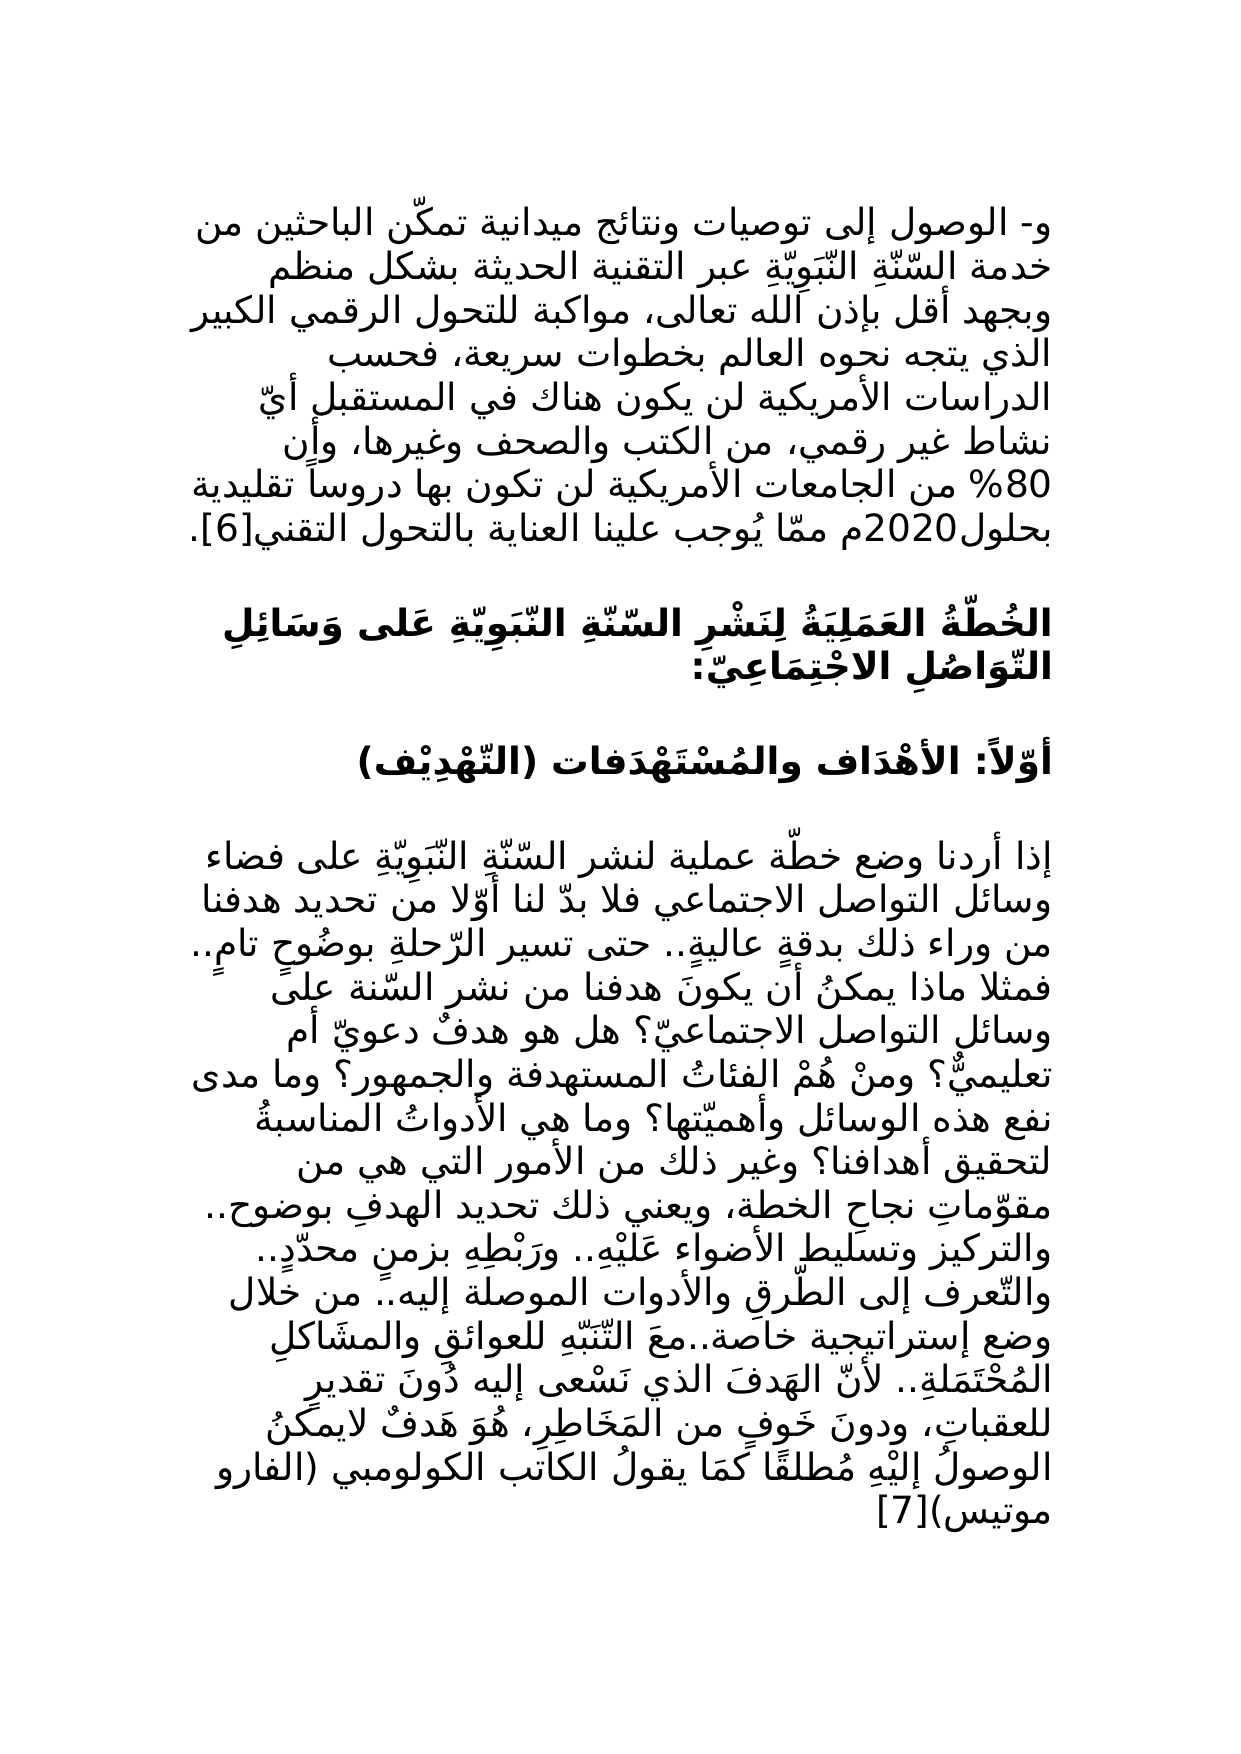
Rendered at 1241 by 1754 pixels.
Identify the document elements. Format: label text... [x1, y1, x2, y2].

text أوّلاً: الأهْدَاف والمُسْتَهْدَفات (التّهْدِيْف) [187, 739, 1053, 783]
text و- الوصول إلى توصيات ونتائج ميدانية تمكّن الباحثين من خدمة السّنّةِ النّبَوِيّةِ عبر التقنية الحديثة بشكل منظم وبجهد أقل بإذن الله تعالى، مواكبة للتحول الرقمي الكبير الذي يتجه نحوه العالم بخطوات سريعة، فحسب الدراسات الأمريكية لن يكون هناك في المستقبل أيّ نشاط غير رقمي، من الكتب والصحف وغيرها، وأن 80% من الجامعات الأمريكية لن تكون بها دروساً تقليدية بحلول2020م ممّا يُوجب علينا العناية بالتحول التقني[6]. [187, 201, 1053, 550]
text إذا أردنا وضع خطّة عملية لنشر السّنّةِ النّبَوِيّةِ على فضاء وسائل التواصل الاجتماعي فلا بدّ لنا أوّلا من تحديد هدفنا من وراء ذلك بدقةٍ عاليةٍ.. حتى تسير الرّحلةِ بوضُوحٍ تامٍ.. فمثلا ماذا يمكنُ أن يكونَ هدفنا من نشر السّنة على وسائل التواصل الاجتماعيّ؟ هل هو هدفٌ دعويّ أم تعليميٌّ؟ ومنْ هُمْ الفئاتُ المستهدفة والجمهور؟ وما مدى نفع هذه الوسائل وأهميّتها؟ وما هي الأدواتُ المناسبةُ لتحقيق أهدافنا؟ وغير ذلك من الأمور التي هي من مقوّماتِ نجاحِ الخطة، ويعني ذلك تحديد الهدفِ بوضوح.. والتركيز وتسليط الأضواء عَليْهِ.. ورَبْطِهِ بزمنٍ محدّدٍ.. والتّعرف إلى الطّرقِ والأدوات الموصلة إليه.. من خلال وضع إستراتيجية خاصة..معَ التّنَبّهِ للعوائقِ والمشَاكلِ المُحْتَمَلةِ.. لأنّ الهَدفَ الذي نَسْعى إليه دُونَ تقديرٍ للعقباتِ، ودونَ خَوفٍ من المَخَاطِرِ، هُوَ هَدفٌ لايمكنُ الوصولُ إليْهِ مُطلقًا كمَا يقولُ الكاتب الكولومبي (الفارو موتيس)[7] [187, 834, 1053, 1533]
text الخُطّةُ العَمَلِيَةُ لِنَشْرِ السّنّةِ النّبَوِيّةِ عَلى وَسَائِلِ التّوَاصُلِ الاجْتِمَاعِيّ: [187, 601, 1053, 688]
